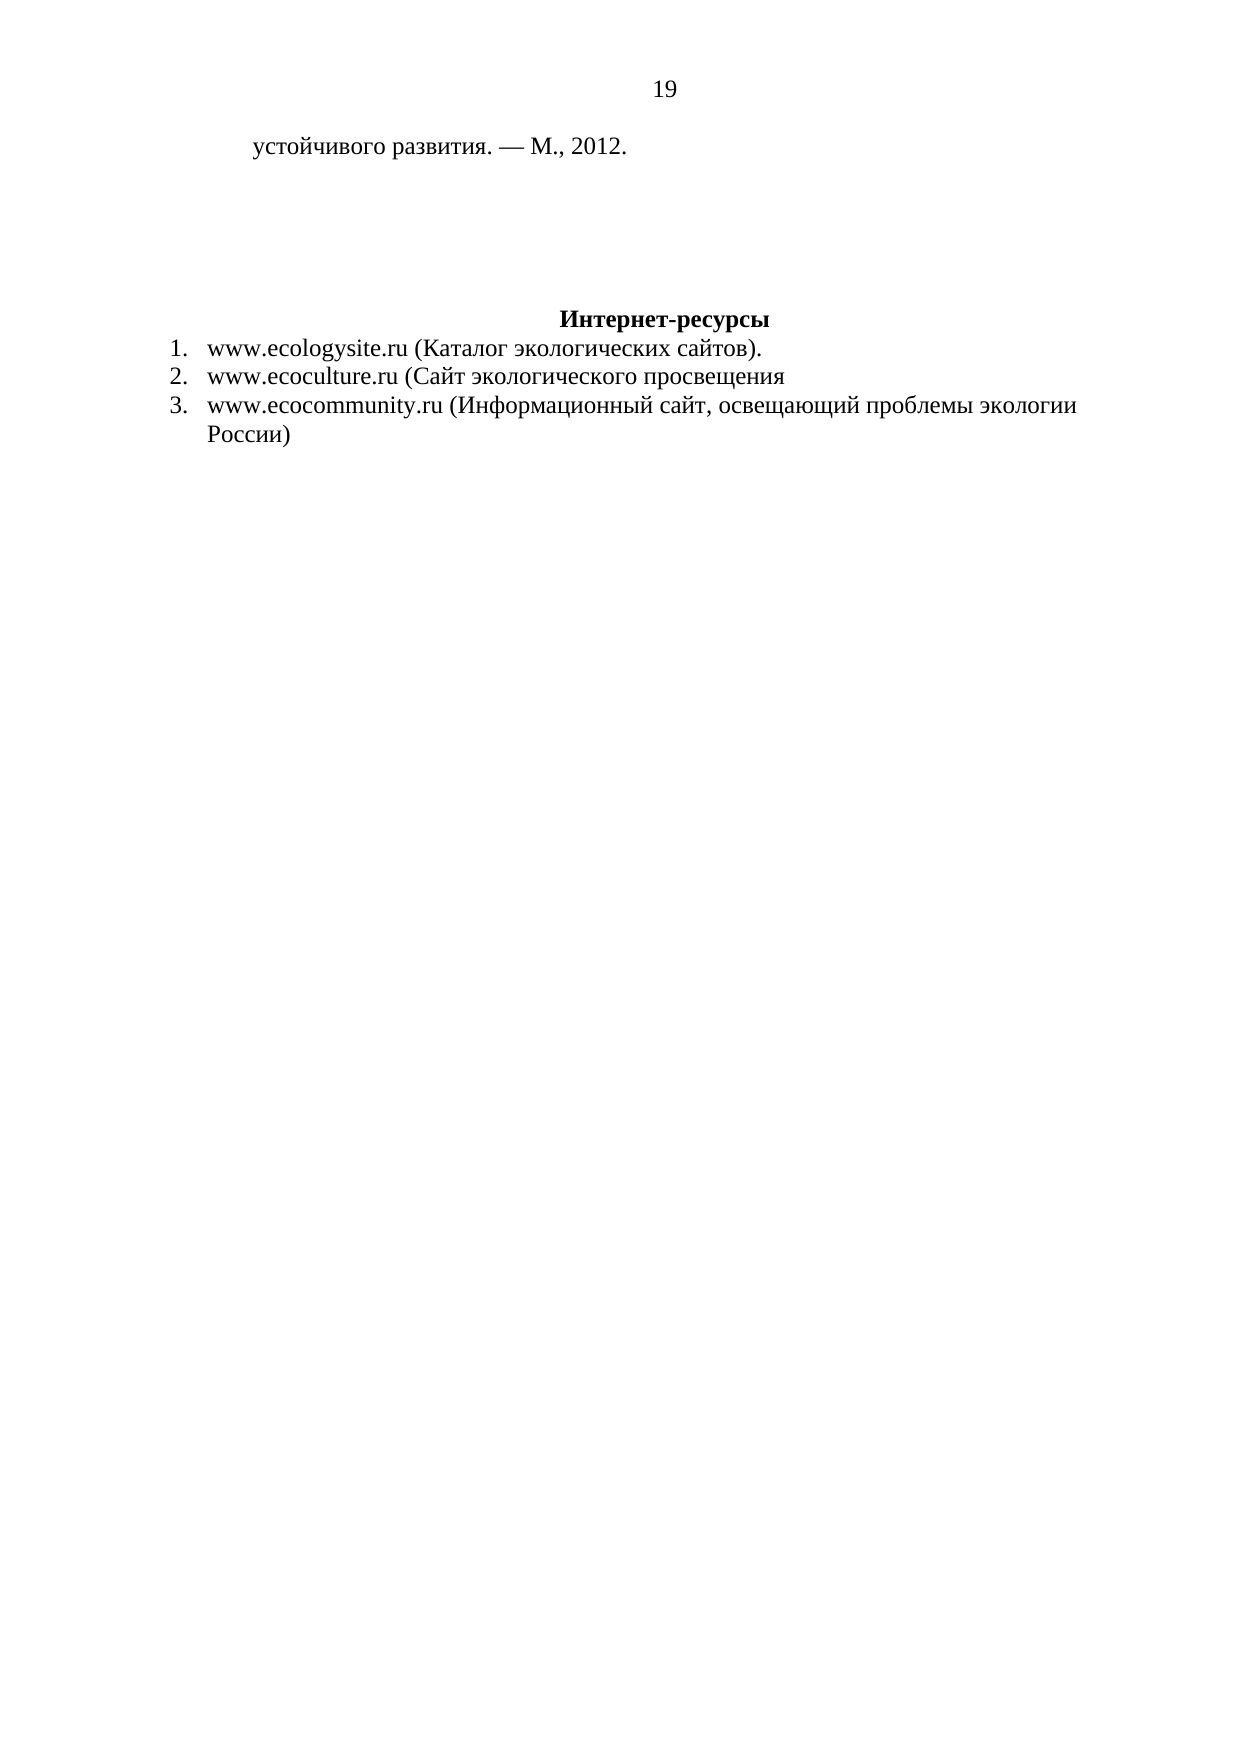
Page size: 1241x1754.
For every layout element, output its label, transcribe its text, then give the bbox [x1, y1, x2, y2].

text Интернет-ресурсы [177, 304, 1152, 333]
list www.ecocommunity.ru (Информационный сайт, освещающий проблемы экологии России) [169, 390, 1152, 448]
list www.ecologysite.ru (Каталог экологических сайтов). [169, 333, 1152, 361]
list www.ecoculture.ru (Сайт экологического просвещения [169, 361, 1152, 390]
list устойчивого развития. — М., 2012. [252, 131, 1152, 160]
